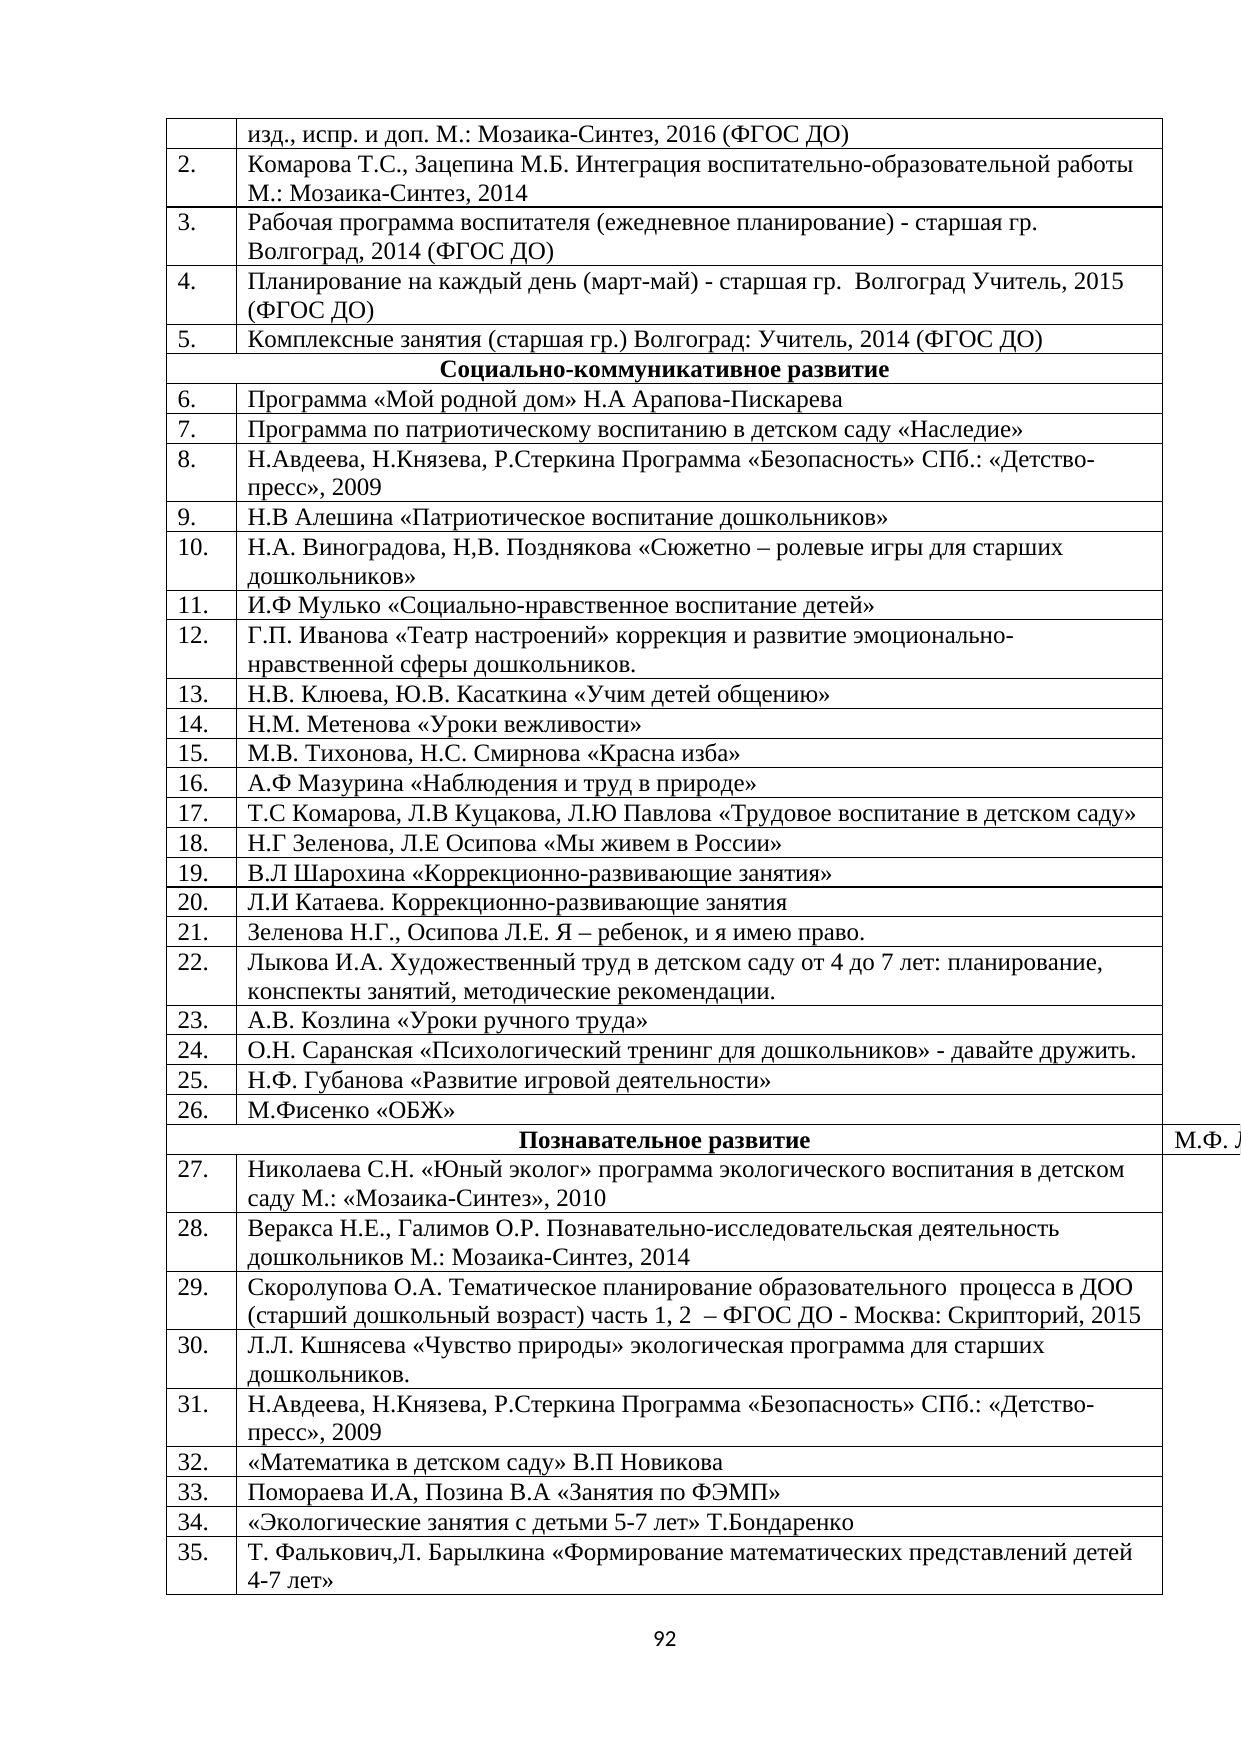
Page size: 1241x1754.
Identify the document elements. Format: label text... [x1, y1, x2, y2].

table_cell Зеленова Н.Г., Осипова Л.Е. Я – ребенок, и я имею право. [237, 917, 1162, 946]
table_cell [167, 384, 236, 413]
table_cell [167, 679, 236, 708]
table_cell [167, 828, 236, 857]
table_cell [167, 1330, 236, 1388]
table_cell [167, 620, 236, 678]
table_cell Н.В Алешина «Патриотическое воспитание дошкольников» [237, 502, 1162, 531]
table_cell [167, 947, 236, 1004]
table_cell [167, 414, 236, 443]
table_cell [167, 1389, 236, 1446]
table_cell А.В. Козлина «Уроки ручного труда» [237, 1006, 1162, 1034]
table_cell [167, 858, 236, 886]
table_cell [167, 798, 236, 827]
table_cell [167, 502, 236, 531]
table_cell Н.В. Клюева, Ю.В. Касаткина «Учим детей общению» [237, 679, 1162, 708]
table_cell [167, 1155, 236, 1212]
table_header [237, 119, 1162, 148]
table_cell М.В. Тихонова, Н.С. Смирнова «Красна изба» [237, 739, 1162, 767]
table_cell [167, 1065, 236, 1094]
table_cell «Экологические занятия с детьми 5-7 лет» Т.Бондаренко [237, 1507, 1162, 1536]
table_cell Н.М. Метенова «Уроки вежливости» [237, 709, 1162, 737]
table_cell Н.Ф. Губанова «Развитие игровой деятельности» [237, 1065, 1162, 1094]
table_cell Программа «Мой родной дом» Н.А Арапова-Пискарева [237, 384, 1162, 413]
table_cell [167, 768, 236, 797]
table_cell Л.И Катаева. Коррекционно-развивающие занятия [237, 888, 1162, 916]
table_cell [167, 1035, 236, 1064]
table_cell Н.Г Зеленова, Л.Е Осипова «Мы живем в России» [237, 828, 1162, 857]
table_cell [167, 266, 236, 323]
table_cell [167, 1477, 236, 1506]
table_cell Т. Фалькович,Л. Барылкина «Формирование математических представлений детей 4-7 лет» [237, 1537, 1162, 1594]
table_cell Скоролупова О.А. Тематическое планирование образовательного процесса в ДОО (старший дошкольный возраст) часть 1, 2 – ФГОС ДО - Москва: Скрипторий, 2015 [237, 1272, 1162, 1329]
table_cell Николаева С.Н. «Юный эколог» программа экологического воспитания в детском саду М.: «Мозаика-Синтез», 2010 [237, 1155, 1162, 1212]
table_cell [167, 1507, 236, 1536]
table_cell [167, 532, 236, 589]
table_cell [167, 1095, 236, 1124]
table_cell [167, 1272, 236, 1329]
table_cell Н.А. Виноградова, Н,В. Позднякова «Сюжетно – ролевые игры для старших дошкольников» [237, 532, 1162, 589]
table_cell Помораева И.А, Позина В.А «Занятия по ФЭМП» [237, 1477, 1162, 1506]
table_cell [167, 325, 236, 353]
table_cell [167, 591, 236, 619]
table_cell Лыкова И.А. Художественный труд в детском саду от 4 до 7 лет: планирование, конспекты занятий, методические рекомендации. [237, 947, 1162, 1004]
table_cell Социально-коммуникативное развитие [167, 354, 1162, 383]
table_cell [167, 1213, 236, 1271]
table_cell [167, 917, 236, 946]
table_cell [167, 1006, 236, 1034]
table_cell Программа по патриотическому воспитанию в детском саду «Наследие» [237, 414, 1162, 443]
table_cell Комплексные занятия (старшая гр.) Волгоград: Учитель, 2014 (ФГОС ДО) [237, 325, 1162, 353]
table_cell А.Ф Мазурина «Наблюдения и труд в природе» [237, 768, 1162, 797]
table_cell [167, 888, 236, 916]
table_cell Т.С Комарова, Л.В Куцакова, Л.Ю Павлова «Трудовое воспитание в детском саду» [237, 798, 1162, 827]
table_cell И.Ф Мулько «Социально-нравственное воспитание детей» [237, 591, 1162, 619]
table_cell Л.Л. Кшнясева «Чувство природы» экологическая программа для старших дошкольников. [237, 1330, 1162, 1388]
table_cell В.Л Шарохина «Коррекционно-развивающие занятия» [237, 858, 1162, 886]
table_cell Г.П. Иванова «Театр настроений» коррекция и развитие эмоционально-нравственной сферы дошкольников. [237, 620, 1162, 678]
table_cell [167, 739, 236, 767]
table_header [167, 119, 236, 148]
table_cell [167, 1537, 236, 1594]
table_cell Н.Авдеева, Н.Князева, Р.Стеркина Программа «Безопасность» СПб.: «Детство-пресс», 2009 [237, 444, 1162, 501]
table_cell Планирование на каждый день (март-май) - старшая гр. Волгоград Учитель, 2015 (ФГОС ДО) [237, 266, 1162, 323]
table_cell Н.Авдеева, Н.Князева, Р.Стеркина Программа «Безопасность» СПб.: «Детство-пресс», 2009 [237, 1389, 1162, 1446]
table_cell М.Фисенко «ОБЖ» [237, 1095, 1162, 1124]
table_cell [167, 709, 236, 737]
table_cell Познавательное развитие [167, 1125, 1162, 1153]
table_cell [167, 208, 236, 265]
table_cell О.Н. Саранская «Психологический тренинг для дошкольников» - давайте дружить. [237, 1035, 1162, 1064]
table_cell [167, 149, 236, 206]
table_cell Веракса Н.Е., Галимов О.Р. Познавательно-исследовательская деятельность дошкольников М.: Мозаика-Синтез, 2014 [237, 1213, 1162, 1271]
table_cell [167, 444, 236, 501]
table_cell «Математика в детском саду» В.П Новикова [237, 1447, 1162, 1476]
table_cell [167, 1447, 236, 1476]
table_cell Комарова Т.С., Зацепина М.Б. Интеграция воспитательно-образовательной работы М.: Мозаика-Синтез, 2014 [237, 149, 1162, 206]
table_cell Рабочая программа воспитателя (ежедневное планирование) - старшая гр. Волгоград, 2014 (ФГОС ДО) [237, 208, 1162, 265]
